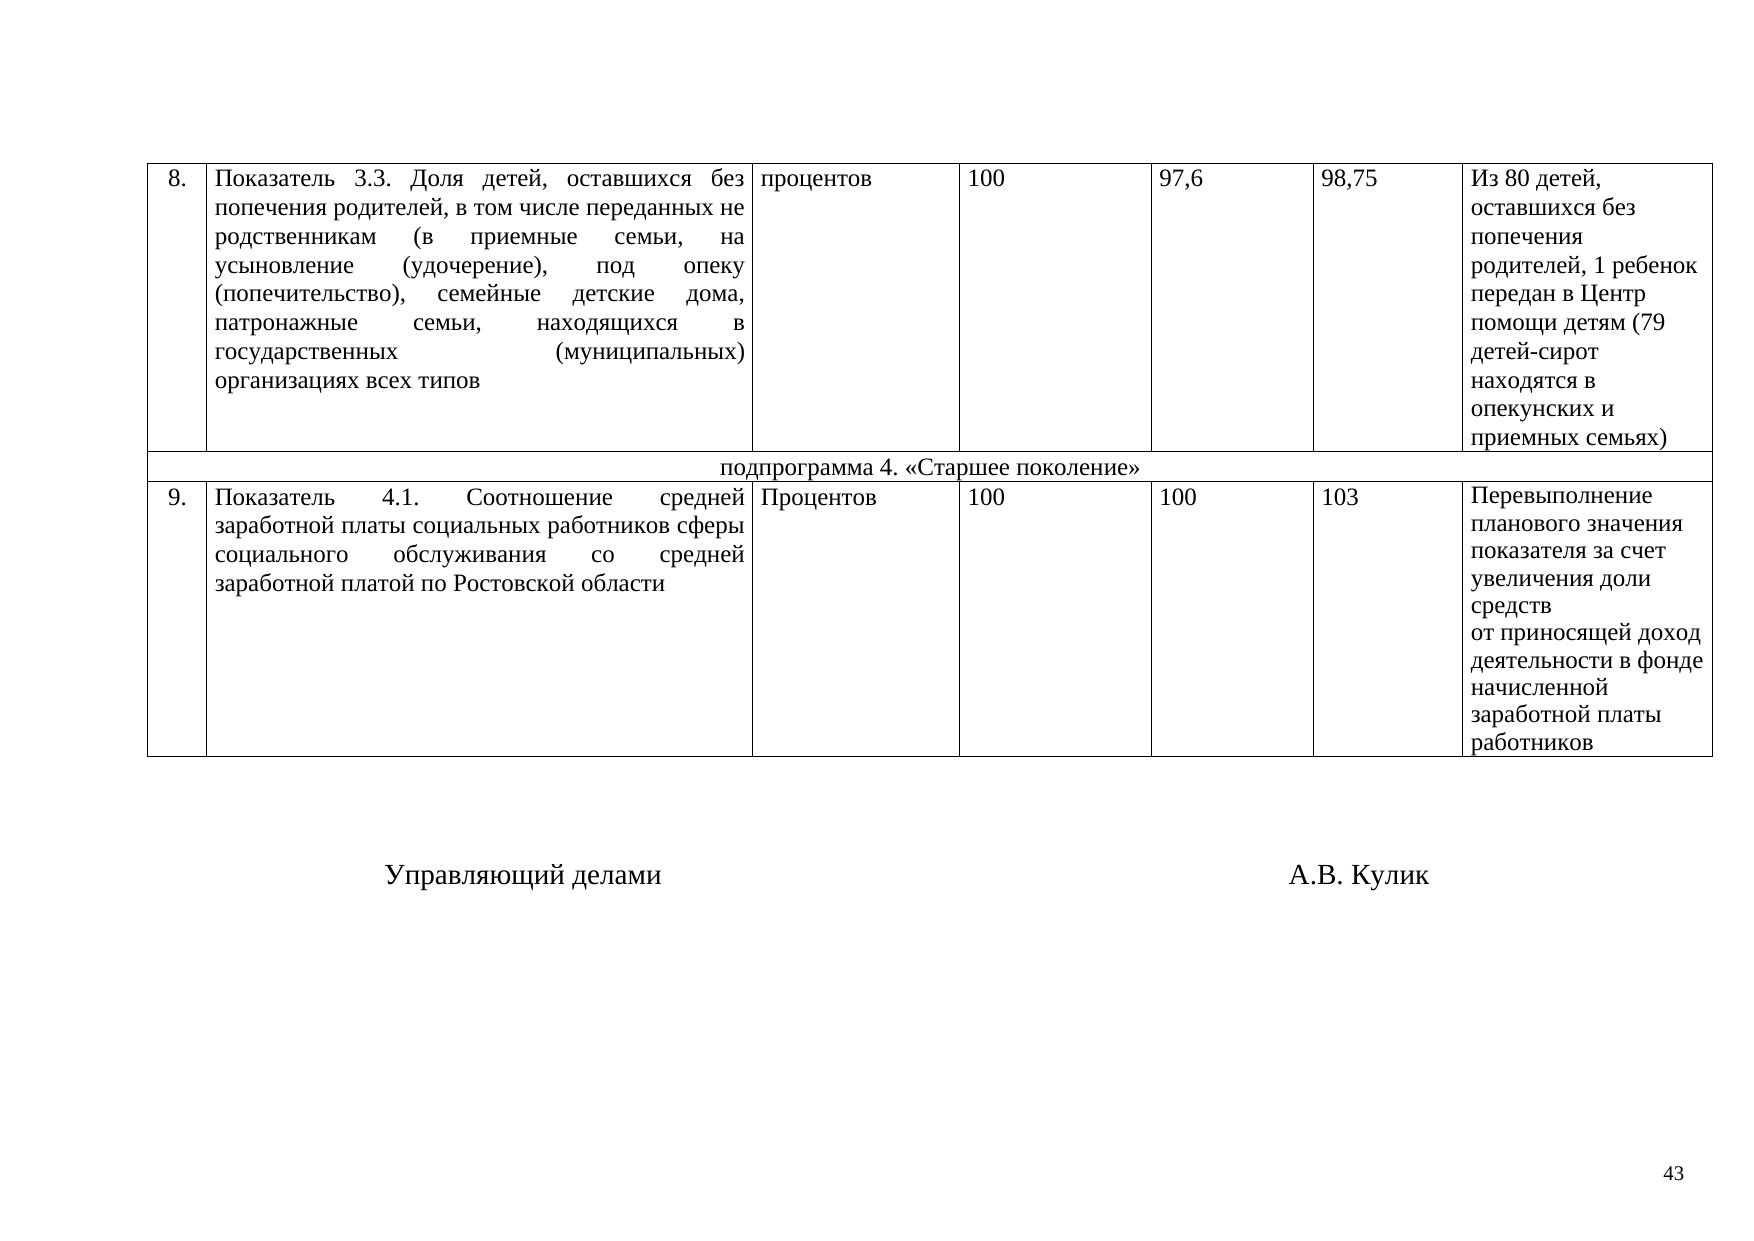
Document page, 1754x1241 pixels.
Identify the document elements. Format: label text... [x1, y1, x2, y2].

table_cell 9. [148, 482, 206, 756]
table_cell 100 [960, 482, 1151, 756]
table_cell Процентов [753, 482, 959, 756]
table_cell 8. [148, 164, 206, 451]
table_cell 100 [1152, 482, 1313, 756]
table_cell Показатель 4.1. Соотношение средней заработной платы социальных работников сферы социального обслуживания со средней заработной платой по Ростовской области [207, 482, 752, 756]
table_cell процентов [753, 164, 959, 451]
table_cell подпрограмма 4. «Старшее поколение» [148, 452, 1712, 481]
table_cell 98,75 [1314, 164, 1462, 451]
table_cell Перевыполнение планового значения показателя за счет увеличения доли средств от приносящей доход деятельности в фонде начисленной заработной платы работников [1463, 482, 1712, 756]
table_cell 97,6 [1152, 164, 1313, 451]
table_cell Показатель 3.3. Доля детей, оставшихся без попечения родителей, в том числе переданных не родственникам (в приемные семьи, на усыновление (удочерение), под опеку (попечительство), семейные детские дома, патронажные семьи, находящихся в государственных (муниципальных) организациях всех типов [207, 164, 752, 451]
table_cell Из 80 детей, оставшихся без попечения родителей, 1 ребенок передан в Центр помощи детям (79 детей-сирот находятся в опекунских и приемных семьях) [1463, 164, 1712, 451]
text Управляющий делами А.В. Кулик [204, 857, 1689, 891]
table_cell 103 [1314, 482, 1462, 756]
table_cell 100 [960, 164, 1151, 451]
